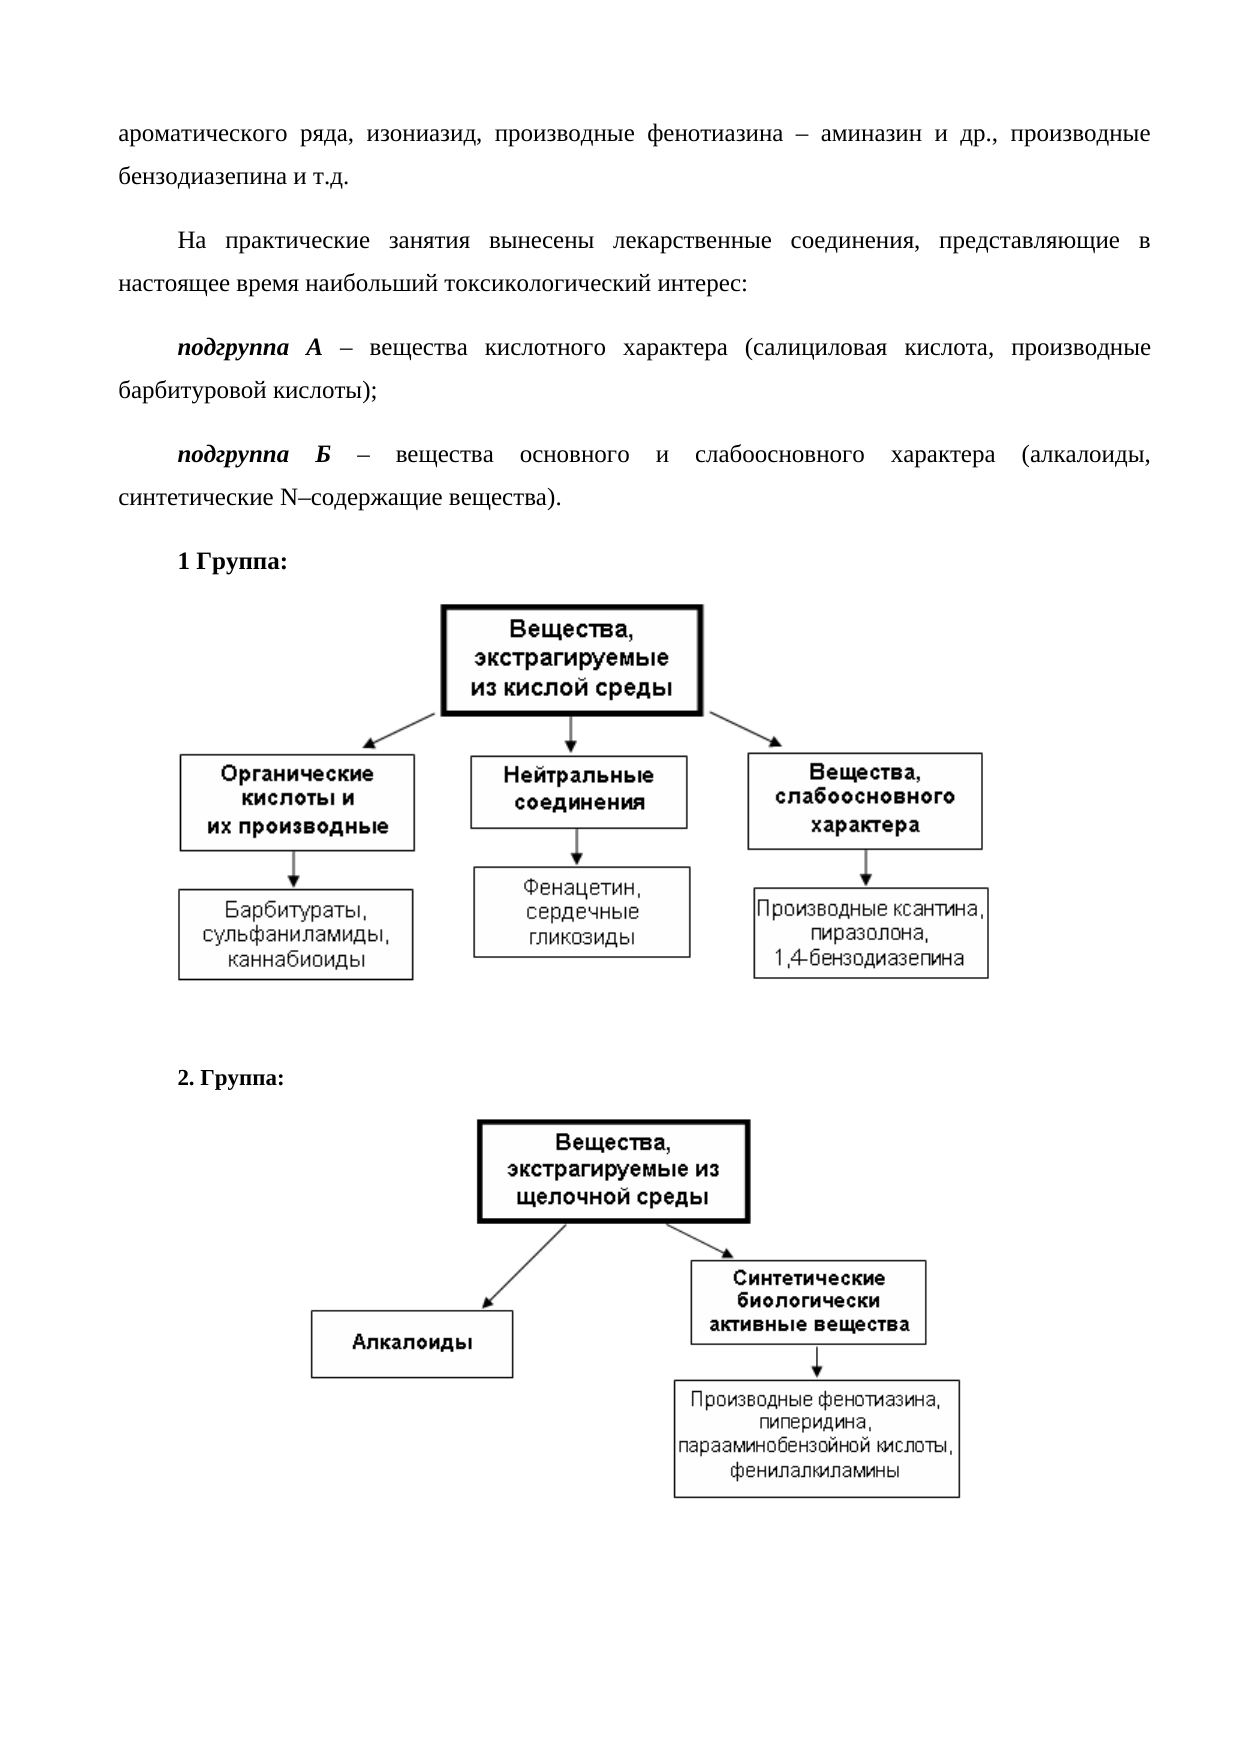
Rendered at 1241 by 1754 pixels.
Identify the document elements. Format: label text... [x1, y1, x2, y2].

picture [307, 1115, 963, 1501]
picture [177, 600, 992, 988]
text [118, 118, 1152, 190]
text На практические занятия вынесены лекарственные соединения, представляющие в настоящее время наибольший токсикологический интерес: [118, 225, 1152, 297]
text 1 Группа: [118, 546, 1152, 575]
text подгруппа Б – вещества основного и слабоосновного характера (алкалоиды, синтетические N–содержащие вещества). [118, 439, 1152, 511]
text 2. Группа: [118, 1064, 1152, 1090]
text подгруппа А – вещества кислотного характера (салициловая кислота, производные барбитуровой кислоты); [118, 332, 1152, 404]
